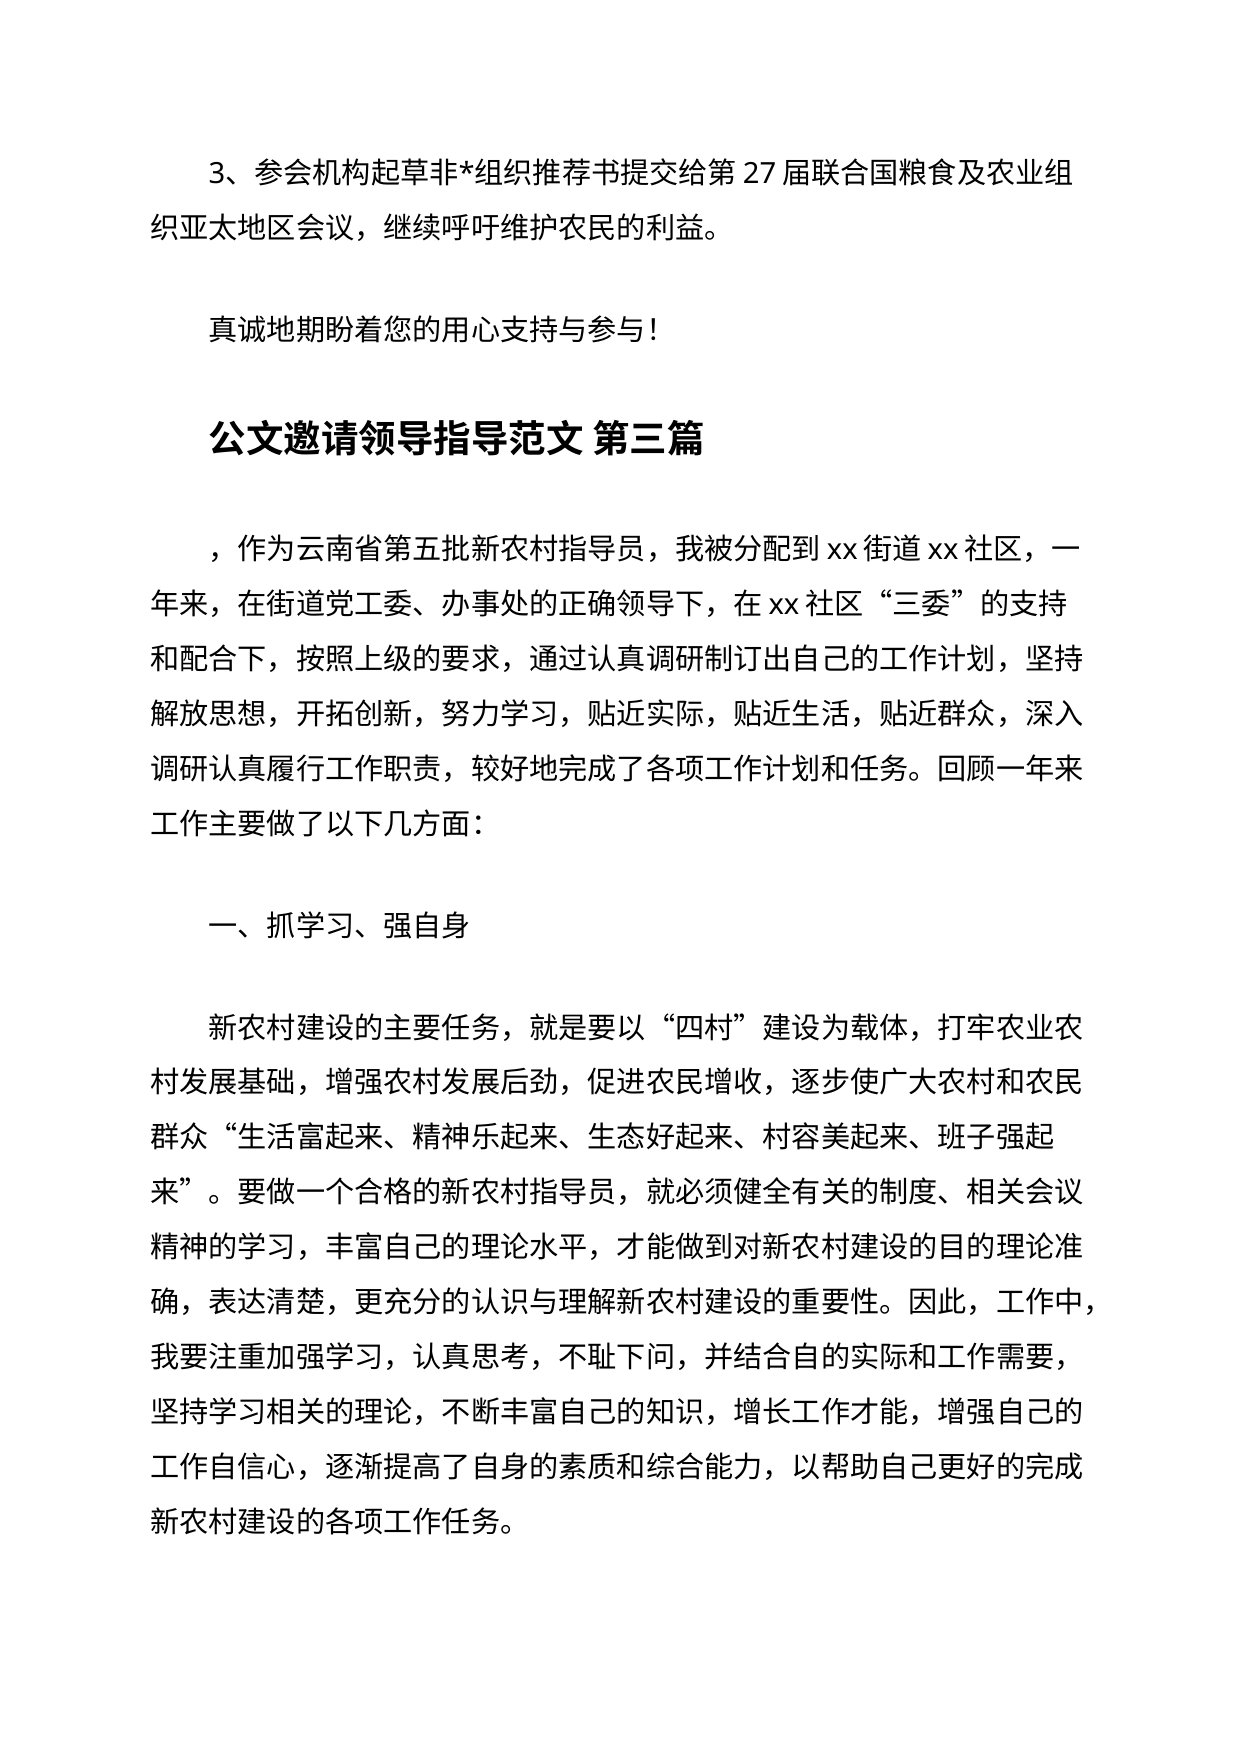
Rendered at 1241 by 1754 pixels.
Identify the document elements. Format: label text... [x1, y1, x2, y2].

text 真诚地期盼着您的用心支持与参与！ [150, 307, 1090, 349]
text 新农村建设的主要任务，就是要以“四村”建设为载体，打牢农业农村发展基础，增强农村发展后劲，促进农民增收，逐步使广大农村和农民群众“生活富起来、精神乐起来、生态好起来、村容美起来、班子强起来”。要做一个合格的新农村指导员，就必须健全有关的制度、相关会议精神的学习，丰富自己的理论水平，才能做到对新农村建设的目的理论准确，表达清楚，更充分的认识与理解新农村建设的重要性。因此，工作中，我要注重加强学习，认真思考，不耻下问，并结合自的实际和工作需要，坚持学习相关的理论，不断丰富自己的知识，增长工作才能，增强自己的工作自信心，逐渐提高了自身的素质和综合能力，以帮助自己更好的完成新农村建设的各项工作任务。 [150, 1004, 1090, 1541]
text 3、参会机构起草非*组织推荐书提交给第27届联合国粮食及农业组织亚太地区会议，继续呼吁维护农民的利益。 [150, 150, 1090, 247]
text 公文邀请领导指导范文 第三篇 [150, 408, 1090, 463]
text 一、抓学习、强自身 [150, 902, 1090, 945]
text ，作为云南省第五批新农村指导员，我被分配到xx街道xx社区，一年来，在街道党工委、办事处的正确领导下，在xx社区“三委”的支持和配合下，按照上级的要求，通过认真调研制订出自己的工作计划，坚持解放思想，开拓创新，努力学习，贴近实际，贴近生活，贴近群众，深入调研认真履行工作职责，较好地完成了各项工作计划和任务。回顾一年来工作主要做了以下几方面： [150, 526, 1090, 843]
